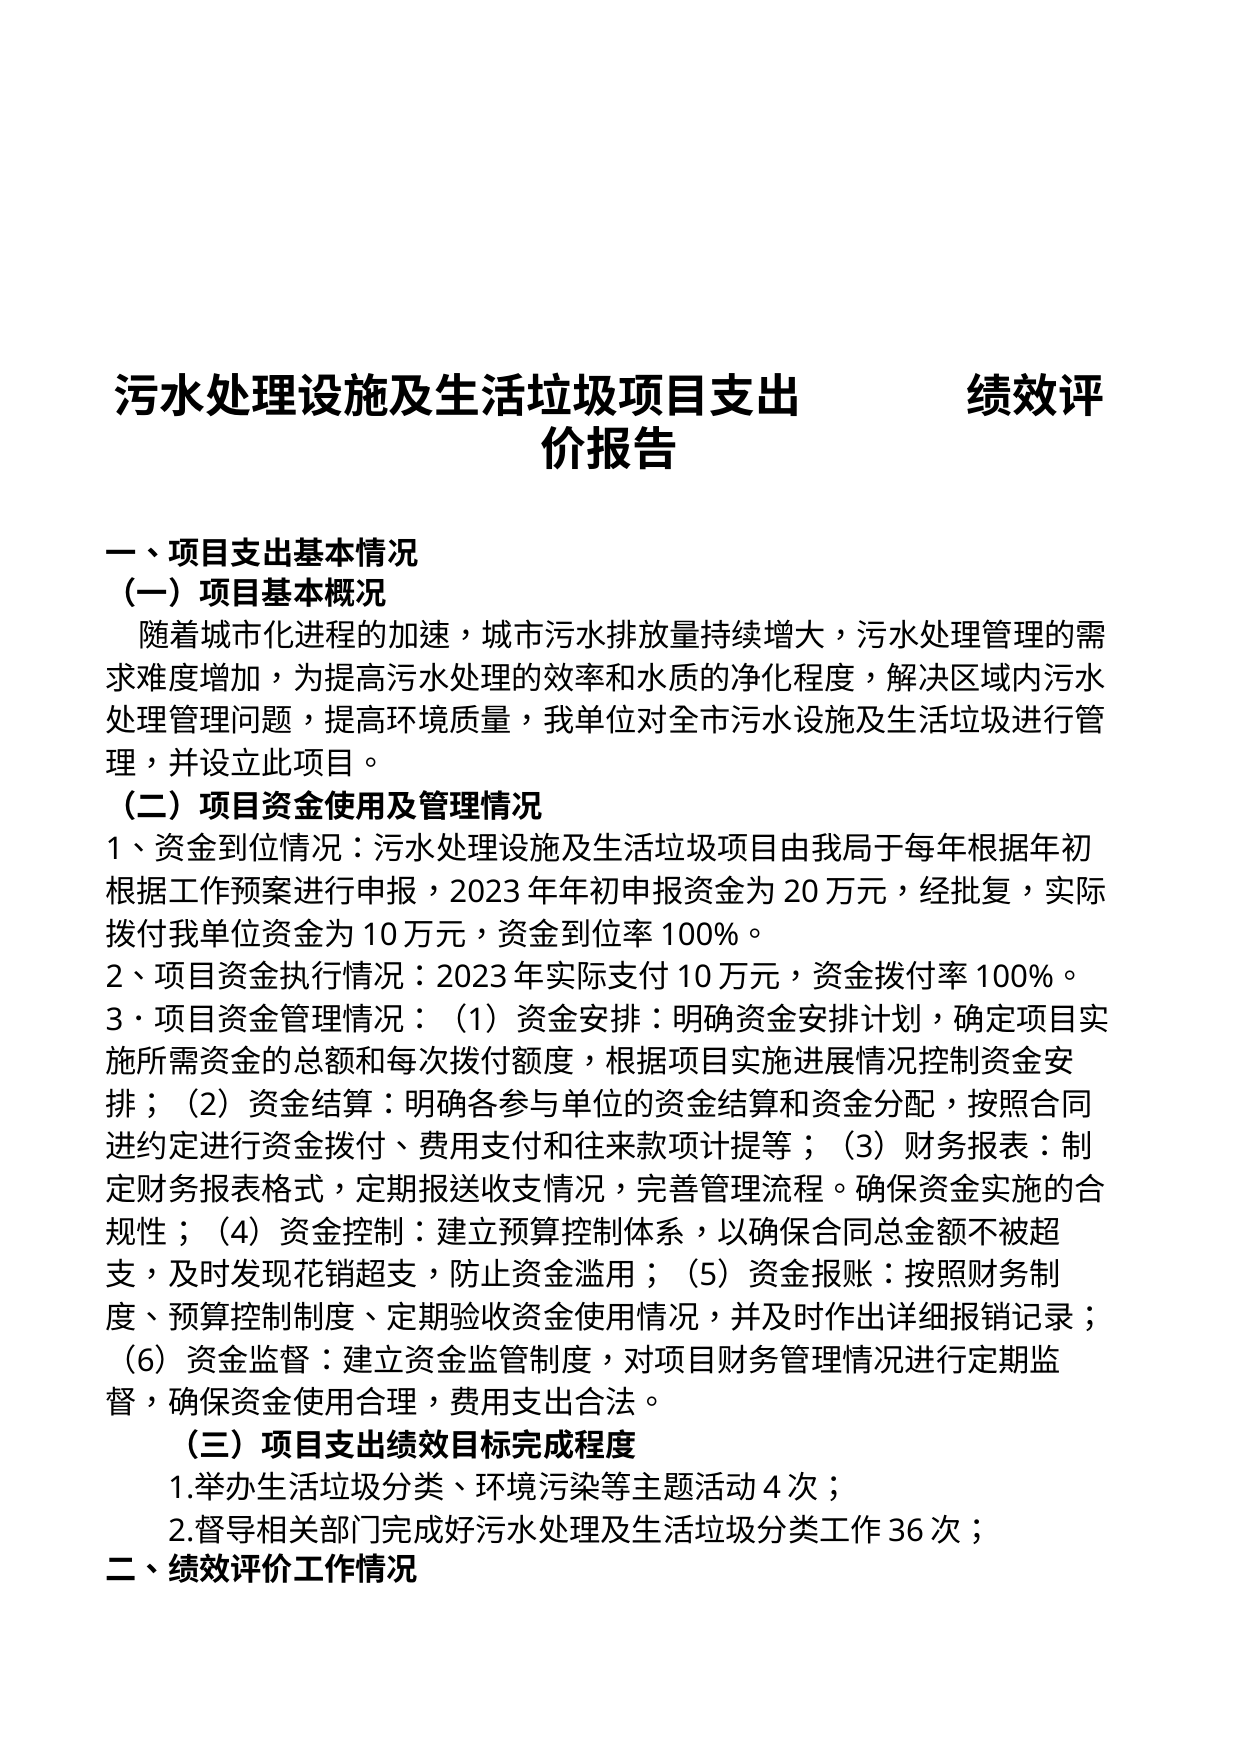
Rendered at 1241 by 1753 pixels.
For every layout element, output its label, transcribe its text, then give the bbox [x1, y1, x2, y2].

text 1.举办生活垃圾分类、环境污染等主题活动4次； [105, 1465, 1112, 1508]
text （三）项目支出绩效目标完成程度 [105, 1423, 1112, 1465]
text 二、绩效评价工作情况 [105, 1551, 1112, 1586]
text 2.督导相关部门完成好污水处理及生活垃圾分类工作36次； [105, 1508, 1112, 1551]
text 1、资金到位情况：污水处理设施及生活垃圾项目由我局于每年根据年初根据工作预案进行申报，2023年年初申报资金为20万元，经批复，实际拨付我单位资金为10万元，资金到位率100%。 [105, 826, 1112, 954]
text 3．项目资金管理情况：（1）资金安排：明确资金安排计划，确定项目实施所需资金的总额和每次拨付额度，根据项目实施进展情况控制资金安排；（2）资金结算：明确各参与单位的资金结算和资金分配，按照合同进约定进行资金拨付、费用支付和往来款项计提等；（3）财务报表：制定财务报表格式，定期报送收支情况，完善管理流程。确保资金实施的合规性；（4）资金控制：建立预算控制体系，以确保合同总金额不被超支，及时发现花销超支，防止资金滥用；（5）资金报账：按照财务制度、预算控制制度、定期验收资金使用情况，并及时作出详细报销记录；（6）资金监督：建立资金监管制度，对项目财务管理情况进行定期监督，确保资金使用合理，费用支出合法。 [105, 997, 1112, 1423]
text 随着城市化进程的加速，城市污水排放量持续增大，污水处理管理的需求难度增加，为提高污水处理的效率和水质的净化程度，解决区域内污水处理管理问题，提高环境质量，我单位对全市污水设施及生活垃圾进行管理，并设立此项目。 [105, 613, 1112, 784]
text 污水处理设施及生活垃圾项目支出 绩效评价报告 [105, 370, 1112, 475]
text 2、项目资金执行情况：2023年实际支付10万元，资金拨付率100%。 [105, 954, 1112, 997]
text 一、项目支出基本情况 [106, 535, 1112, 571]
text （一）项目基本概况 [105, 571, 1112, 613]
text （二）项目资金使用及管理情况 [105, 784, 1112, 826]
